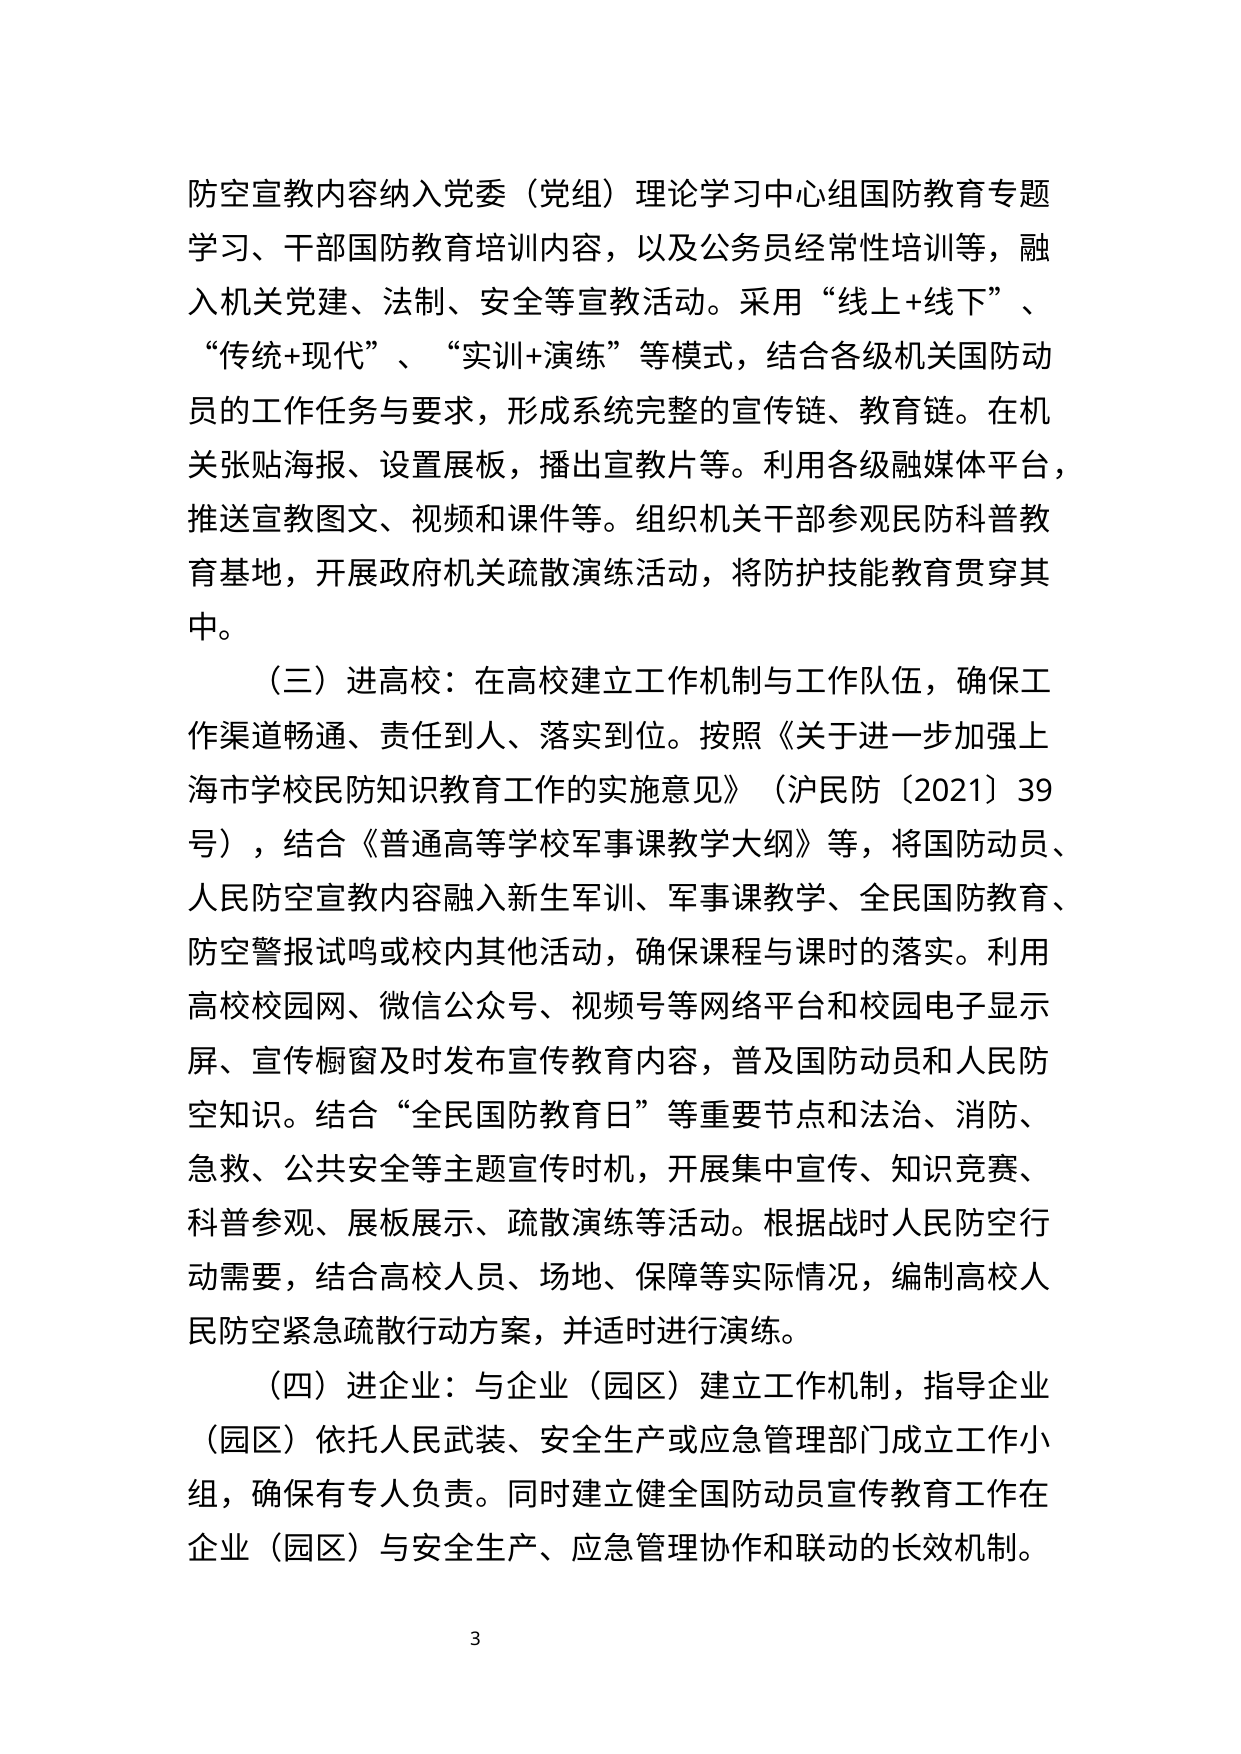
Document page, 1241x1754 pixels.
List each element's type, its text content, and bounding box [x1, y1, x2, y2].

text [187, 1354, 1053, 1570]
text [187, 162, 1053, 649]
text （三）进高校：在高校建立工作机制与工作队伍，确保工作渠道畅通、责任到人、落实到位。按照《关于进一步加强上海市学校民防知识教育工作的实施意见》（沪民防〔2021〕39号），结合《普通高等学校军事课教学大纲》等，将国防动员、人民防空宣教内容融入新生军训、军事课教学、全民国防教育、防空警报试鸣或校内其他活动，确保课程与课时的落实。利用高校校园网、微信公众号、视频号等网络平台和校园电子显示屏、宣传橱窗及时发布宣传教育内容，普及国防动员和人民防空知识。结合“全民国防教育日”等重要节点和法治、消防、急救、公共安全等主题宣传时机，开展集中宣传、知识竞赛、科普参观、展板展示、疏散演练等活动。根据战时人民防空行动需要，结合高校人员、场地、保障等实际情况，编制高校人民防空紧急疏散行动方案，并适时进行演练。 [187, 649, 1053, 1354]
